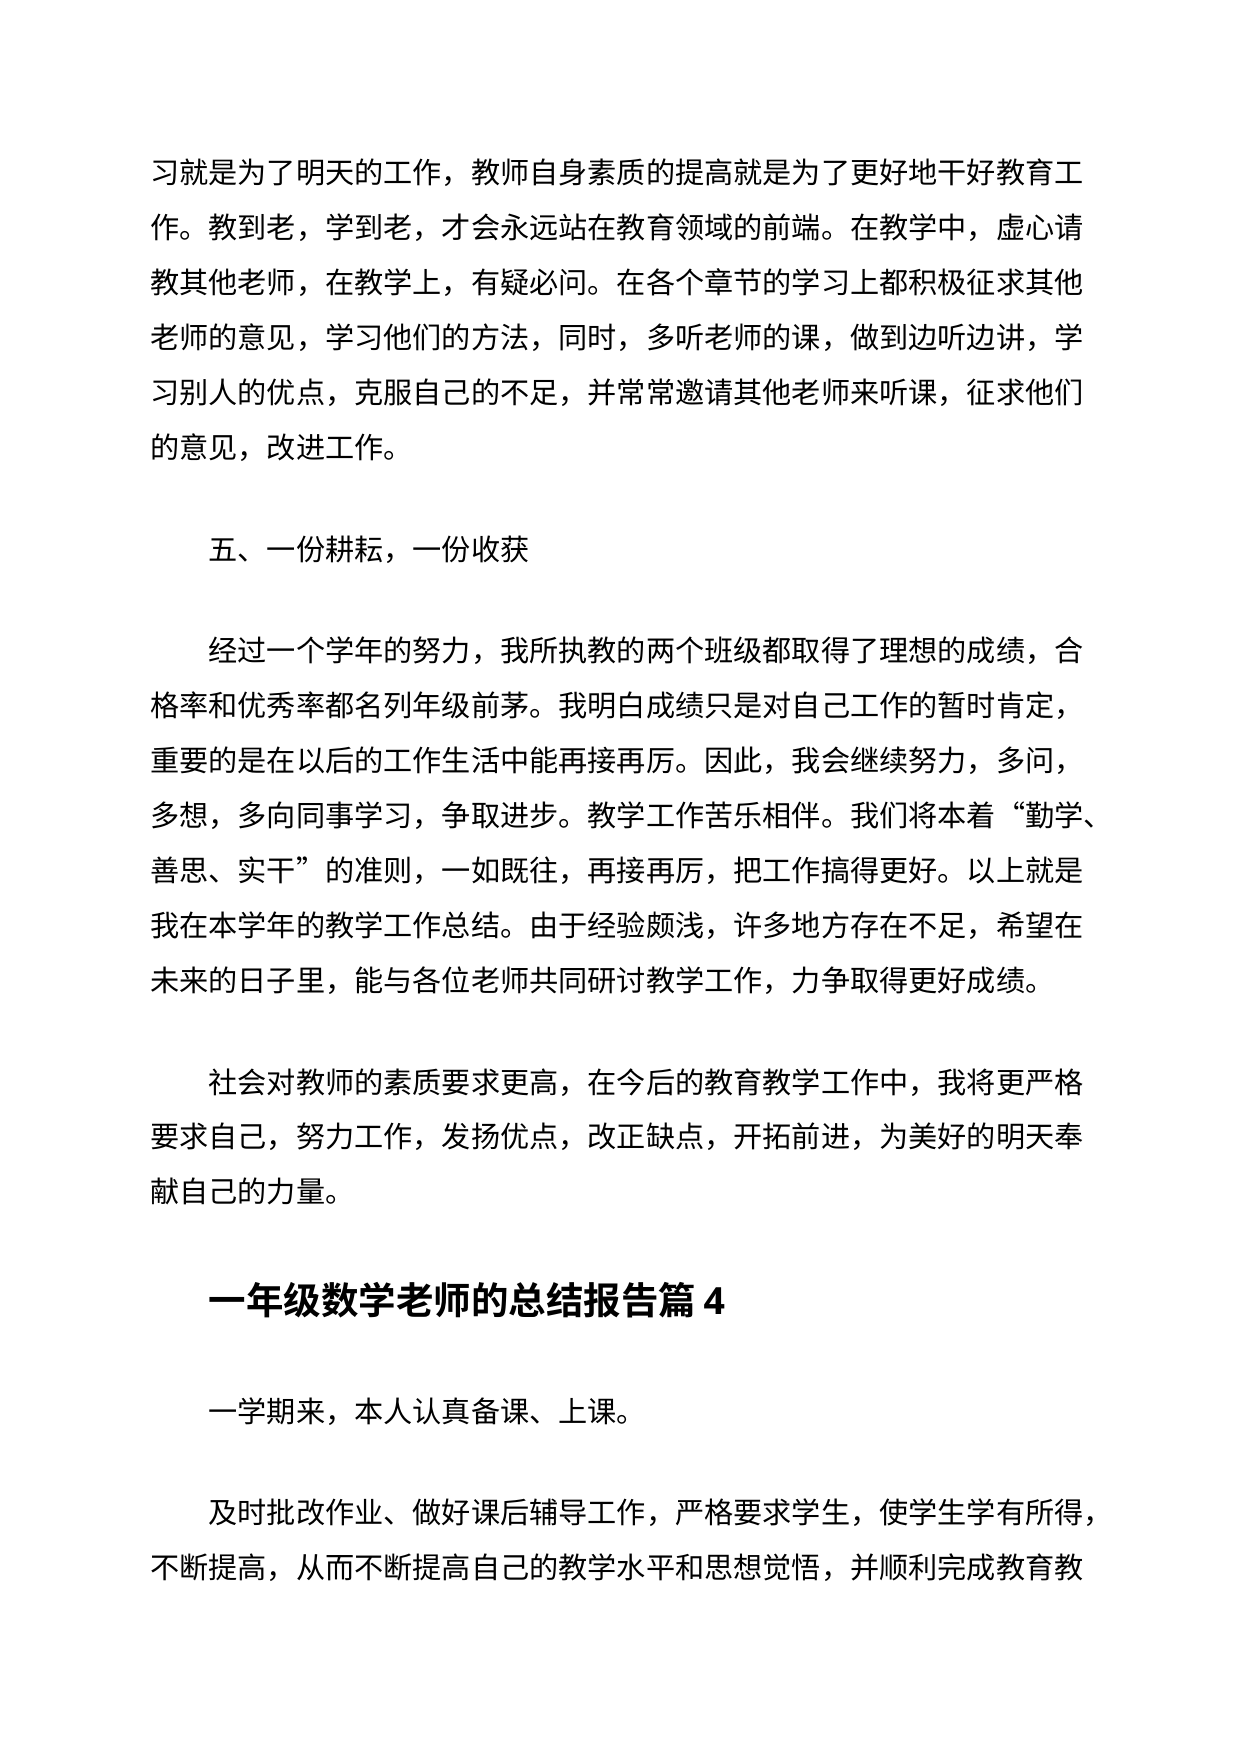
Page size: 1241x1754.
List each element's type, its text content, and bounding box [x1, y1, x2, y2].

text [150, 150, 1090, 467]
text 社会对教师的素质要求更高，在今后的教育教学工作中，我将更严格要求自己，努力工作，发扬优点，改正缺点，开拓前进，为美好的明天奉献自己的力量。 [150, 1059, 1090, 1211]
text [150, 1490, 1090, 1587]
text 一学期来，本人认真备课、上课。 [150, 1388, 1090, 1431]
text 五、一份耕耘，一份收获 [150, 526, 1090, 568]
text 经过一个学年的努力，我所执教的两个班级都取得了理想的成绩，合格率和优秀率都名列年级前茅。我明白成绩只是对自己工作的暂时肯定，重要的是在以后的工作生活中能再接再厉。因此，我会继续努力，多问，多想，多向同事学习，争取进步。教学工作苦乐相伴。我们将本着“勤学、善思、实干”的准则，一如既往，再接再厉，把工作搞得更好。以上就是我在本学年的教学工作总结。由于经验颇浅，许多地方存在不足，希望在未来的日子里，能与各位老师共同研讨教学工作，力争取得更好成绩。 [150, 628, 1090, 1000]
text 一年级数学老师的总结报告篇4 [150, 1271, 1090, 1325]
